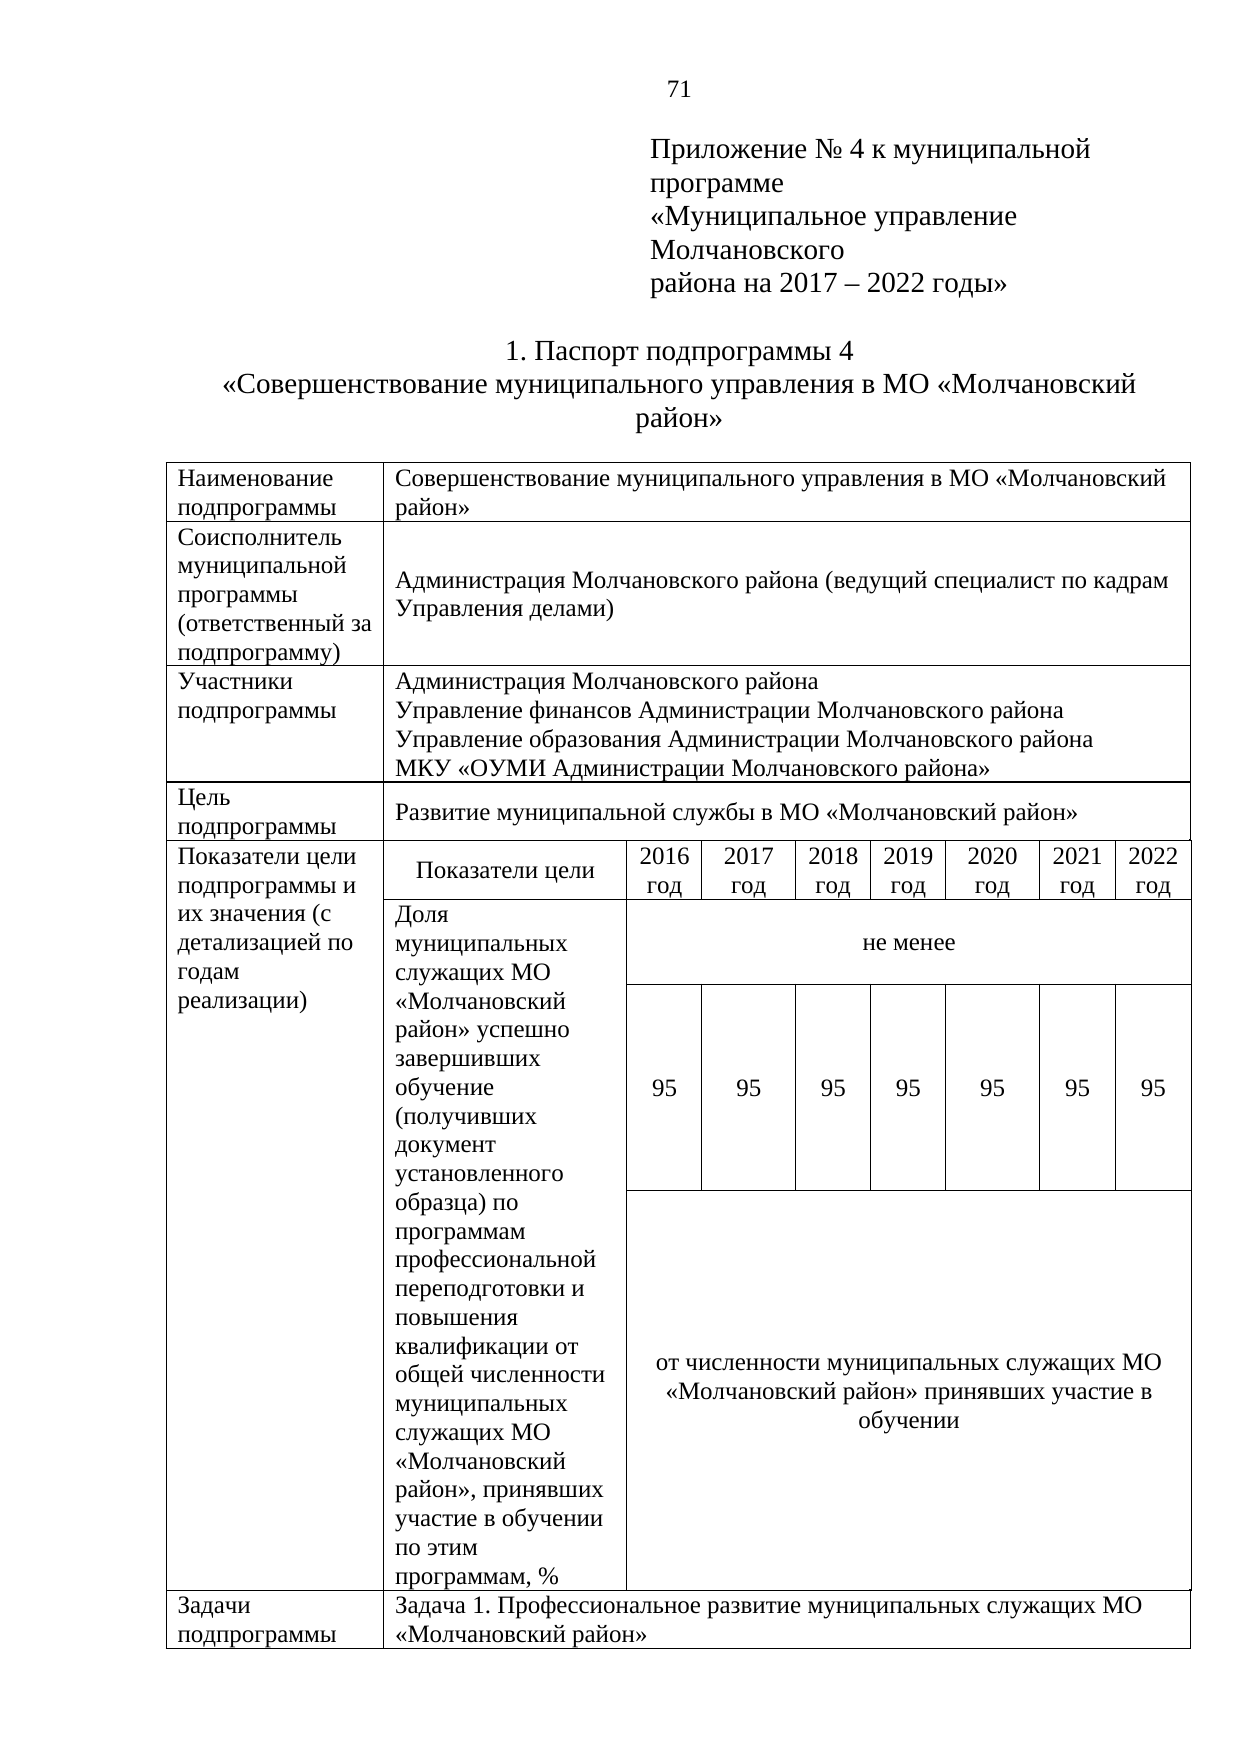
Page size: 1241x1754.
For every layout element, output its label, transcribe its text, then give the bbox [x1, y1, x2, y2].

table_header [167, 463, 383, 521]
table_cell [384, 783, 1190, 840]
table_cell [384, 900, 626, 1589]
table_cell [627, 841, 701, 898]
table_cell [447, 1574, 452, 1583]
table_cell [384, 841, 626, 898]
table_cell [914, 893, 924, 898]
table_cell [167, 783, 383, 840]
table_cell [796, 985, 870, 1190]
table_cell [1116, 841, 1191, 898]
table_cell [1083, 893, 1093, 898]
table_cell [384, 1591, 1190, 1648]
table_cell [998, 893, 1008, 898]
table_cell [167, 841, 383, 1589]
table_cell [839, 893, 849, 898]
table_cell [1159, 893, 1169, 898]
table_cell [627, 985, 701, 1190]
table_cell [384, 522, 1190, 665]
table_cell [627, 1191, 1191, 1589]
text 1. Паспорт подпрограммы 4 [177, 333, 1181, 366]
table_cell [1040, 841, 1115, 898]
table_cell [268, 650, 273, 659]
text «Муниципальное управление Молчановского [650, 198, 1181, 266]
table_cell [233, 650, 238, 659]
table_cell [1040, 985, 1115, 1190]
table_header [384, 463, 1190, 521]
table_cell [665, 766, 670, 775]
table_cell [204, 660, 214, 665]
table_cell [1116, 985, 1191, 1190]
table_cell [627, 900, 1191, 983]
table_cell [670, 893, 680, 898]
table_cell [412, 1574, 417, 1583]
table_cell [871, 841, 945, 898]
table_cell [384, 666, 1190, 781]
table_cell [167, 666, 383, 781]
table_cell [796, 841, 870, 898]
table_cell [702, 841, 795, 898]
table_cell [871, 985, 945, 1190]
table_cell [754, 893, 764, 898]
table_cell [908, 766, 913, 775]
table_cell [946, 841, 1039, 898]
text района на 2017 – 2022 годы» [650, 266, 1181, 299]
text Приложение № 4 к муниципальной программе [650, 131, 1181, 198]
text «Совершенствование муниципального управления в МО «Молчановский район» [177, 366, 1181, 433]
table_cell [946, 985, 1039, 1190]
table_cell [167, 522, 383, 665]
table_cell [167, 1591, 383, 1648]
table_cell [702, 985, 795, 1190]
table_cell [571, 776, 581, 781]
